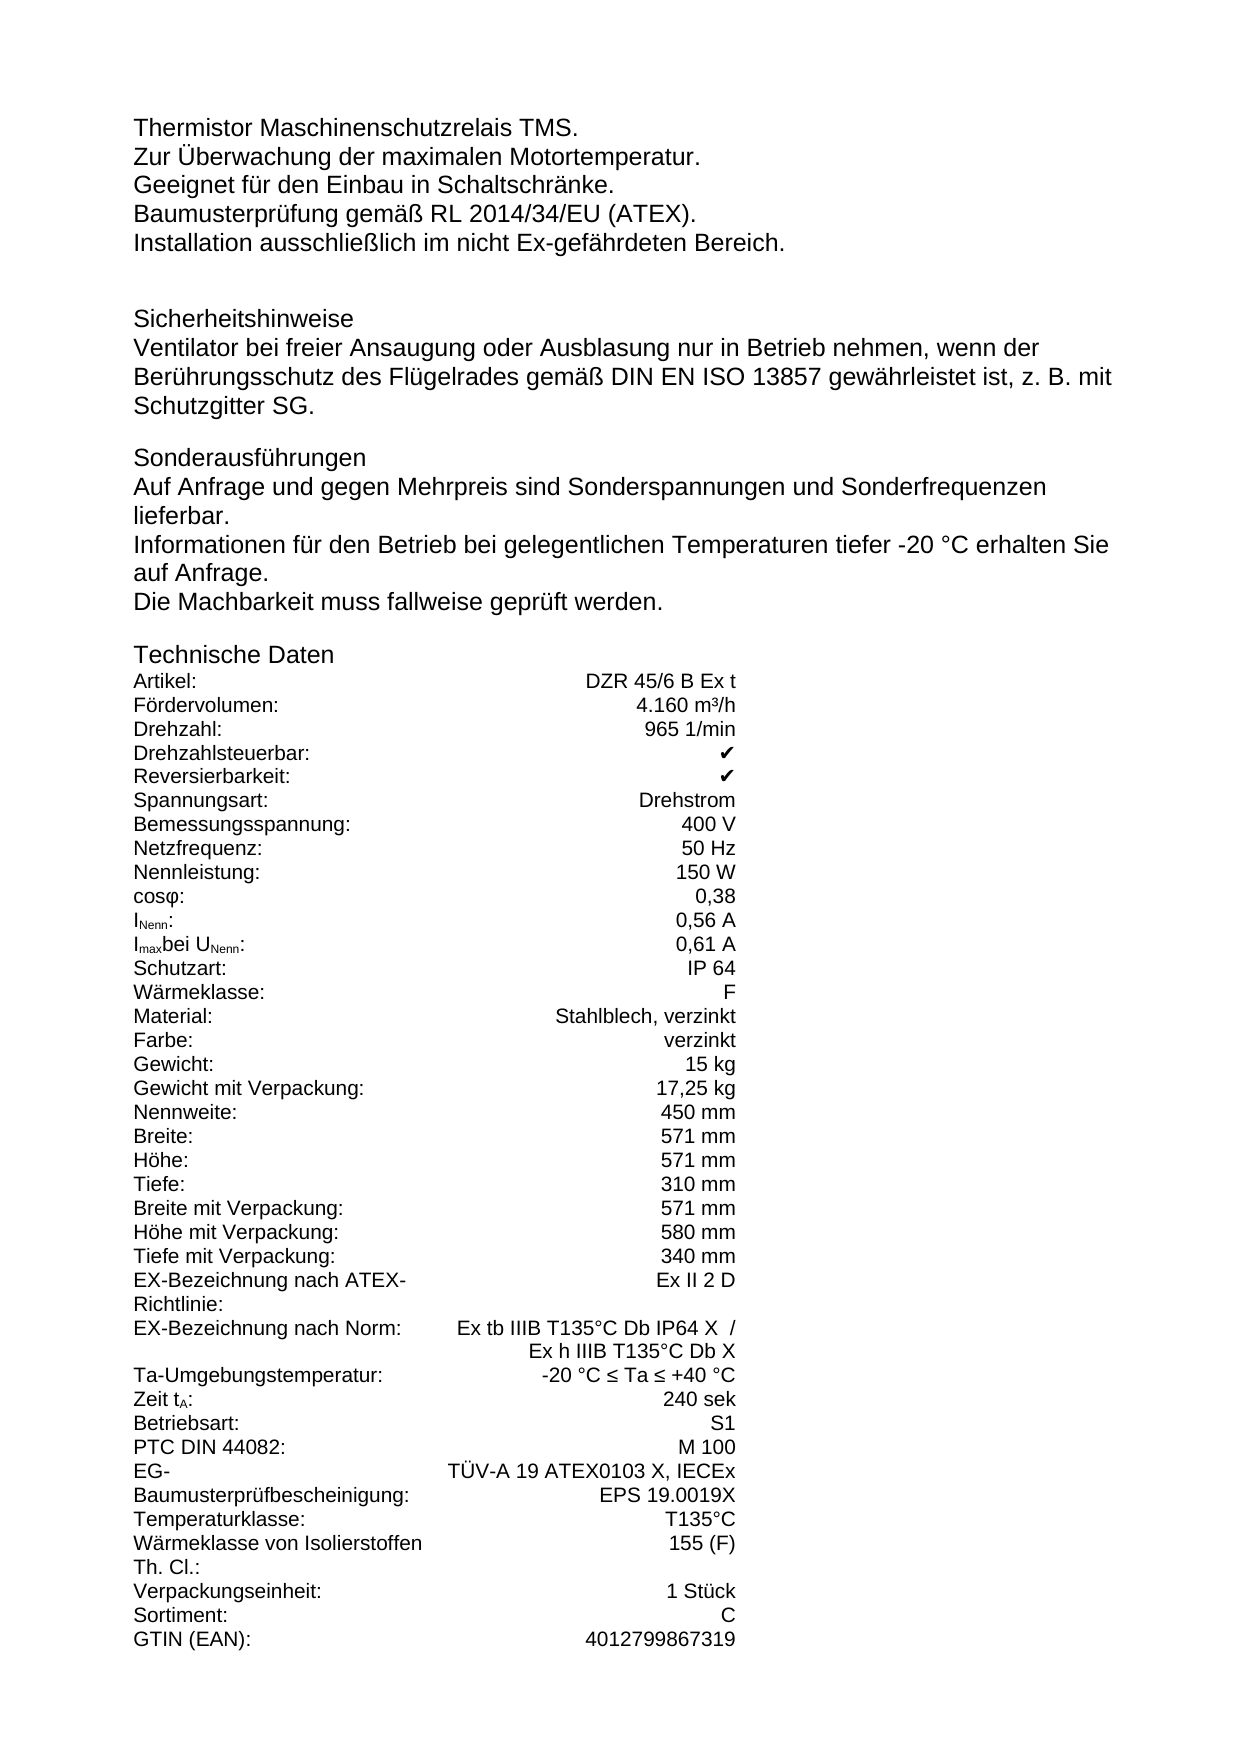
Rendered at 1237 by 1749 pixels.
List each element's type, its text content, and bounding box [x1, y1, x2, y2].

table_cell 1 Stück [434, 1579, 747, 1603]
table_cell 240 sek [434, 1387, 747, 1411]
text Installation ausschließlich im nicht Ex-gefährdeten Bereich. [133, 228, 1148, 256]
table_cell Zeit tA: [122, 1387, 434, 1411]
table_cell Sortiment: [122, 1603, 434, 1627]
table_cell 4012799867319 [434, 1627, 747, 1651]
table_cell 310 mm [434, 1172, 747, 1196]
table_cell Gewicht mit Verpackung: [122, 1076, 434, 1100]
table_cell S1 [434, 1411, 747, 1435]
table_cell Bemessungsspannung: [122, 812, 434, 836]
table_cell Höhe: [122, 1148, 434, 1172]
table_cell Wärmeklasse: [122, 980, 434, 1004]
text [133, 141, 1148, 170]
table_cell 0,38 [434, 884, 747, 908]
table_cell Betriebsart: [122, 1411, 434, 1435]
table_cell Breite: [122, 1124, 434, 1148]
table_cell Tiefe mit Verpackung: [122, 1244, 434, 1267]
table_cell Reversierbarkeit: [122, 764, 434, 788]
text Geeignet für den Einbau in Schaltschränke. [133, 170, 1148, 199]
table_cell Drehzahlsteuerbar: [122, 740, 434, 764]
table_cell 965 1/min [434, 716, 747, 740]
table_cell Nennleistung: [122, 860, 434, 884]
table_cell Drehzahl: [122, 716, 434, 740]
table_cell Fördervolumen: [122, 693, 434, 716]
table_cell Ta-Umgebungstemperatur: [122, 1363, 434, 1387]
table_cell Tiefe: [122, 1172, 434, 1196]
table_cell Ex II 2 D [434, 1268, 747, 1315]
table_cell Breite mit Verpackung: [122, 1196, 434, 1219]
table_cell Ex tb IIIB T135°C Db IP64 X / Ex h IIIB T135°C Db X [434, 1315, 747, 1363]
text Ventilator bei freier Ansaugung oder Ausblasung nur in Betrieb nehmen, wenn der Berührungsschutz des Flügelrades gemäß DIN EN ISO 13857 gewährleistet ist, z. B. mit Schutzgitter SG. [133, 333, 1148, 419]
table_cell -20 °C ≤ Ta ≤ +40 °C [434, 1363, 747, 1387]
table_cell C [434, 1603, 747, 1627]
table_cell F [434, 980, 747, 1004]
table_cell 571 mm [434, 1196, 747, 1219]
text Auf Anfrage und gegen Mehrpreis sind Sonderspannungen und Sonderfrequenzen lieferbar. [133, 472, 1148, 529]
text Thermistor Maschinenschutzrelais TMS. [133, 113, 1148, 141]
table_cell TÜV-A 19 ATEX0103 X, IECEx EPS 19.0019X [434, 1459, 747, 1507]
table_cell verzinkt [434, 1028, 747, 1052]
table_cell 450 mm [434, 1100, 747, 1124]
table_cell Netzfrequenz: [122, 836, 434, 860]
table_header DZR 45/6 B Ex t [434, 669, 747, 692]
text Technische Daten [133, 640, 1148, 668]
table_cell Stahlblech, verzinkt [434, 1004, 747, 1028]
table_cell M 100 [434, 1435, 747, 1459]
table_cell INenn: [122, 908, 434, 932]
table_cell 15 kg [434, 1052, 747, 1076]
table_cell 50 Hz [434, 836, 747, 860]
text Sicherheitshinweise [133, 304, 1148, 333]
table_cell Material: [122, 1004, 434, 1028]
table_cell Spannungsart: [122, 788, 434, 812]
table_cell 4.160 m³/h [434, 693, 747, 716]
table_cell 0,61 A [434, 932, 747, 956]
table_cell 571 mm [434, 1124, 747, 1148]
table_cell GTIN (EAN): [122, 1627, 434, 1651]
text Informationen für den Betrieb bei gelegentlichen Temperaturen tiefer -20 °C erhalten Sie auf Anfrage. [133, 529, 1148, 587]
table_cell Gewicht: [122, 1052, 434, 1076]
table_cell IP 64 [434, 956, 747, 980]
table_cell 0,56 A [434, 908, 747, 932]
table_cell Farbe: [122, 1028, 434, 1052]
table_cell 571 mm [434, 1148, 747, 1172]
table_cell Schutzart: [122, 956, 434, 980]
text Sonderausführungen [133, 443, 1148, 472]
table_header Artikel: [122, 669, 434, 692]
table_cell T135°C [434, 1507, 747, 1531]
table_cell 155 (F) [434, 1531, 747, 1579]
table_cell Drehstrom [434, 788, 747, 812]
table_cell 400 V [434, 812, 747, 836]
table_cell 150 W [434, 860, 747, 884]
table_cell Verpackungseinheit: [122, 1579, 434, 1603]
table_cell cosφ: [122, 884, 434, 908]
table_cell PTC DIN 44082: [122, 1435, 434, 1459]
table_cell ✔ [434, 764, 747, 788]
table_cell ✔ [434, 740, 747, 764]
table_cell Imaxbei UNenn: [122, 932, 434, 956]
table_cell Wärmeklasse von Isolierstoffen Th. Cl.: [122, 1531, 434, 1579]
table_cell EX-Bezeichnung nach ATEX-Richtlinie: [122, 1268, 434, 1315]
table_cell EX-Bezeichnung nach Norm: [122, 1315, 434, 1363]
text Die Machbarkeit muss fallweise geprüft werden. [133, 587, 1148, 616]
table_cell 17,25 kg [434, 1076, 747, 1100]
table_cell 340 mm [434, 1244, 747, 1267]
table_cell Höhe mit Verpackung: [122, 1220, 434, 1243]
table_cell Temperaturklasse: [122, 1507, 434, 1531]
table_cell Nennweite: [122, 1100, 434, 1124]
table_cell 580 mm [434, 1220, 747, 1243]
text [133, 199, 1148, 228]
table_cell EG-Baumusterprüfbescheinigung: [122, 1459, 434, 1507]
